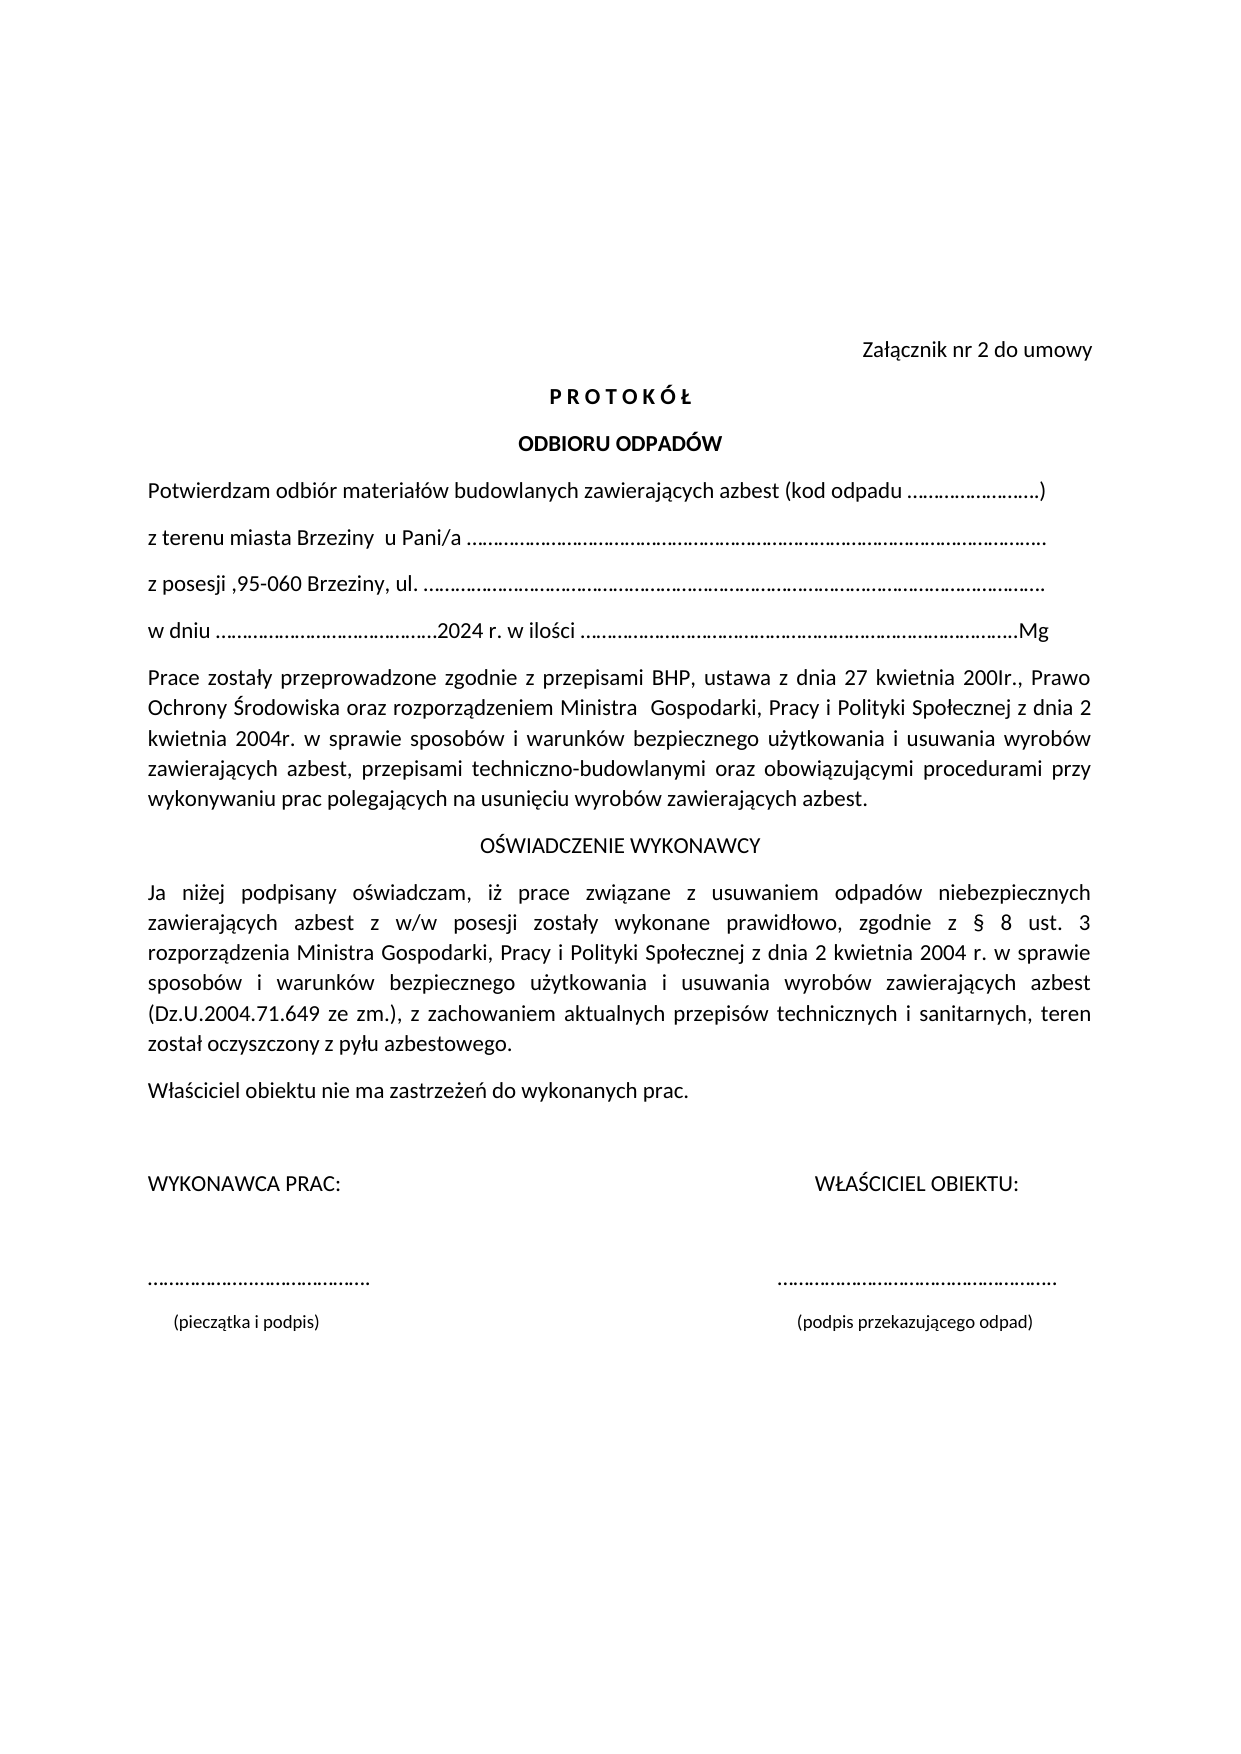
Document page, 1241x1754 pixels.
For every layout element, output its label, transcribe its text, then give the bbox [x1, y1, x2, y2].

text ODBIORU ODPADÓW [148, 429, 1093, 457]
text Ja niżej podpisany oświadczam, iż prace związane z usuwaniem odpadów niebezpiecznych zawierających azbest z w/w posesji zostały wykonane prawidłowo, zgodnie z § 8 ust. 3 rozporządzenia Ministra Gospodarki, Pracy i Polityki Społecznej z dnia 2 kwietnia 2004 r. w sprawie sposobów i warunków bezpiecznego użytkowania i usuwania wyrobów zawierających azbest (Dz.U.2004.71.649 ze zm.), z zachowaniem aktualnych przepisów technicznych i sanitarnych, teren został oczyszczony z pyłu azbestowego. [148, 878, 1093, 1057]
text Potwierdzam odbiór materiałów budowlanych zawierających azbest (kod odpadu …………………….) [148, 476, 1093, 504]
text z posesji ,95-060 Brzeziny, ul. ………………………………………………………………………………………………………. [148, 569, 1093, 597]
text WYKONAWCA PRAC: WŁAŚCICIEL OBIEKTU: [148, 1169, 1093, 1197]
text Załącznik nr 2 do umowy [148, 335, 1093, 363]
text z terenu miasta Brzeziny u Pani/a ……………………………………………………………………………………………….. [148, 523, 1093, 551]
text P R O T O K Ó Ł [148, 382, 1093, 410]
text ………………..…………………. …………………………………………….. [148, 1263, 1093, 1291]
text (pieczątka i podpis) (podpis przekazującego odpad) [148, 1310, 1093, 1333]
text Właściciel obiektu nie ma zastrzeżeń do wykonanych prac. [148, 1076, 1093, 1104]
text Prace zostały przeprowadzone zgodnie z przepisami BHP, ustawa z dnia 27 kwietnia 200Ir., Prawo Ochrony Środowiska oraz rozporządzeniem Ministra Gospodarki, Pracy i Polityki Społecznej z dnia 2 kwietnia 2004r. w sprawie sposobów i warunków bezpiecznego użytkowania i usuwania wyrobów zawierających azbest, przepisami techniczno-budowlanymi oraz obowiązującymi procedurami przy wykonywaniu prac polegających na usunięciu wyrobów zawierających azbest. [148, 663, 1093, 812]
text w dniu ……………………………………2024 r. w ilości ………………………………………………………………………..Mg [148, 616, 1093, 644]
text OŚWIADCZENIE WYKONAWCY [148, 831, 1093, 859]
